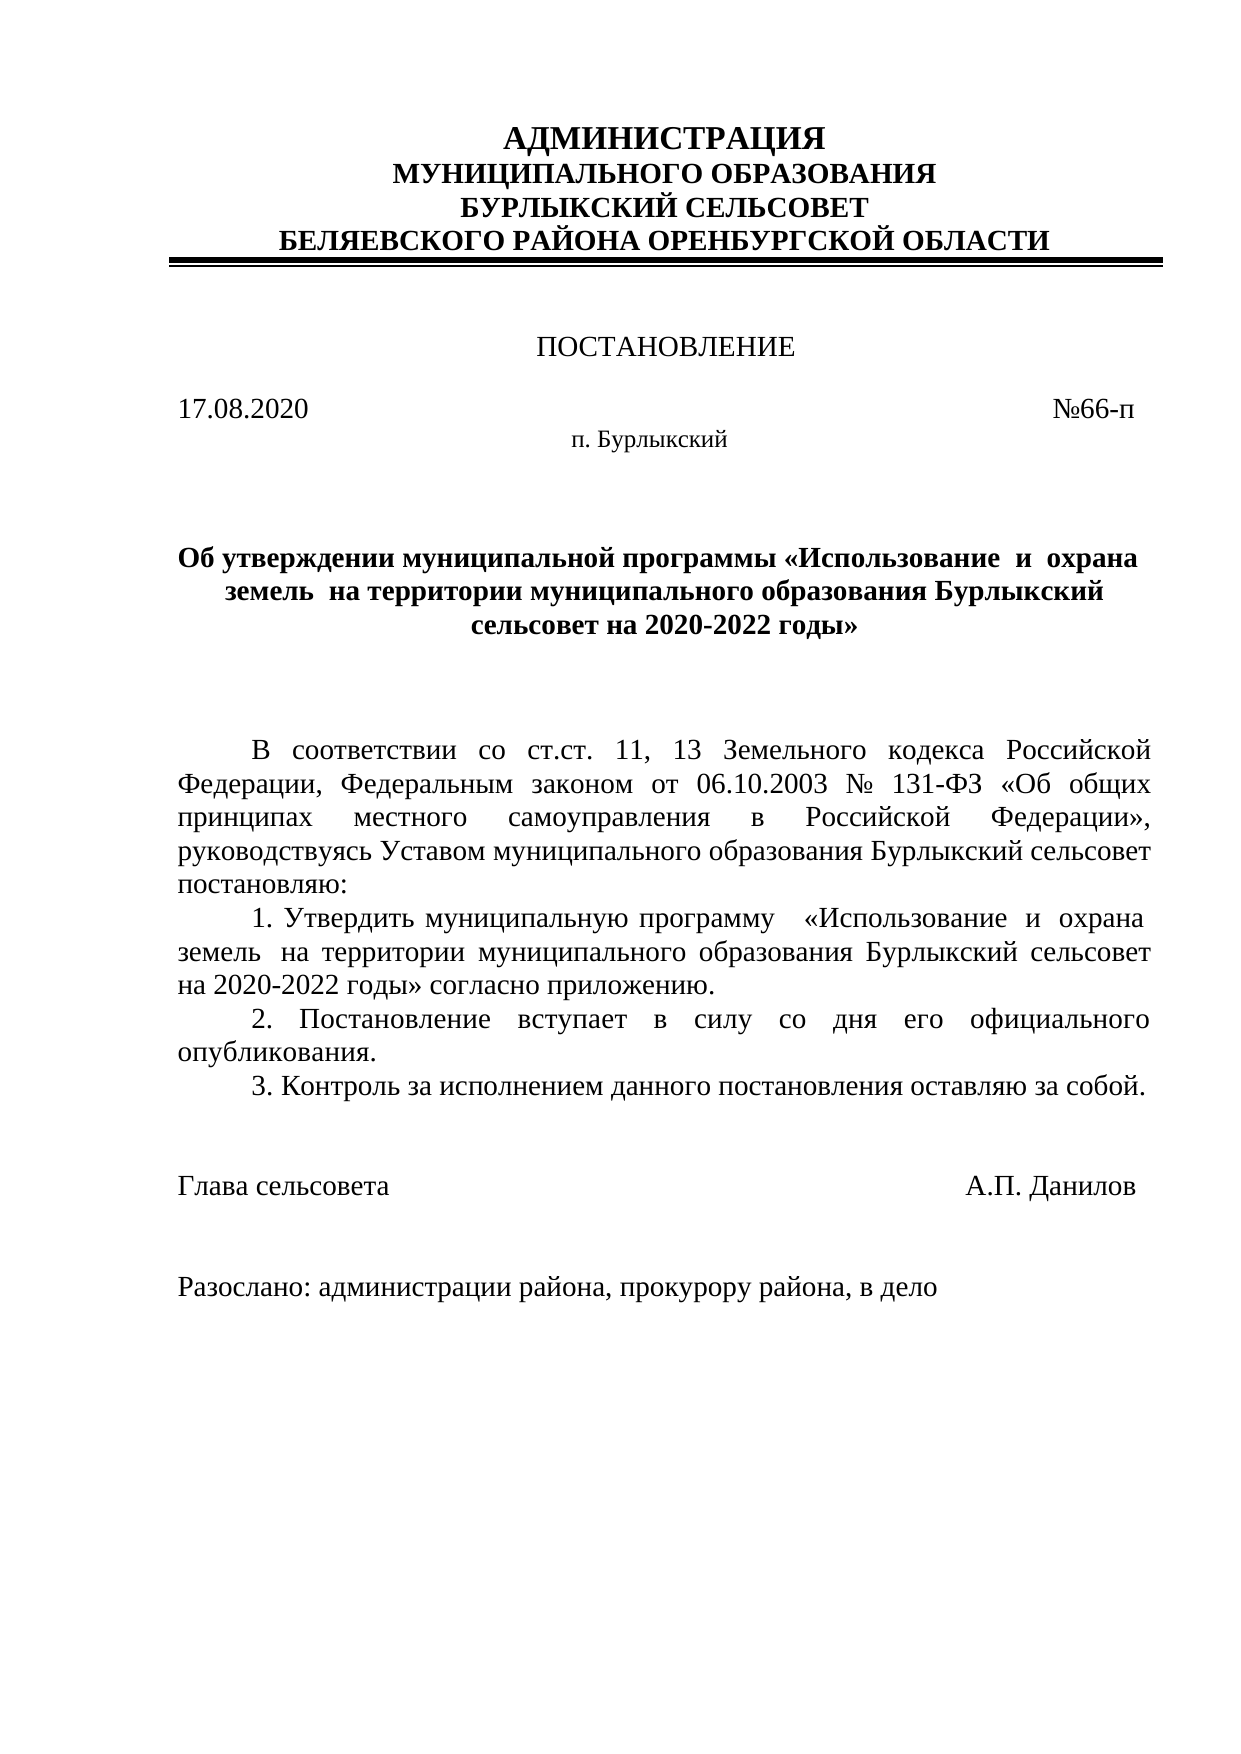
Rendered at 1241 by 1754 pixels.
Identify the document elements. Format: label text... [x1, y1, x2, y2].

text 1. Утвердить муниципальную программу «Использование и охрана земель на территории муниципального образования Бурлыкский сельсовет на 2020-2022 годы» согласно приложению. [177, 900, 1152, 1001]
text 2. Постановление вступает в силу со дня его официального опубликования. [177, 1001, 1152, 1068]
text БЕЛЯЕВСКОГО РАЙОНА ОРЕНБУРГСКОЙ ОБЛАСТИ [177, 223, 1152, 257]
text БУРЛЫКСКИЙ СЕЛЬСОВЕТ [177, 190, 1152, 223]
text 3. Контроль за исполнением данного постановления оставляю за собой. [177, 1068, 1152, 1101]
text Разослано: администрации района, прокурору района, в дело [177, 1269, 1152, 1303]
table_header ПОСТАНОВЛЕНИЕ [169, 267, 1163, 391]
text В соответствии со ст.ст. 11, 13 Земельного кодекса Российской Федерации, Федеральным законом от 06.10.2003 № 131-ФЗ «Об общих принципах местного самоуправления в Российской Федерации», руководствуясь Уставом муниципального образования Бурлыкский сельсовет постановляю: [177, 732, 1152, 900]
text МУНИЦИПАЛЬНОГО ОБРАЗОВАНИЯ [177, 156, 1152, 190]
text Глава сельсовета А.П. Данилов [177, 1168, 1152, 1202]
text 17.08.2020 №66-п [177, 391, 1152, 424]
text АДМИНИСТРАЦИЯ [177, 118, 1152, 156]
text Об утверждении муниципальной программы «Использование и охрана земель на территории муниципального образования Бурлыкский сельсовет на 2020-2022 годы» [177, 540, 1152, 641]
text п. Бурлыкский [177, 424, 1152, 453]
